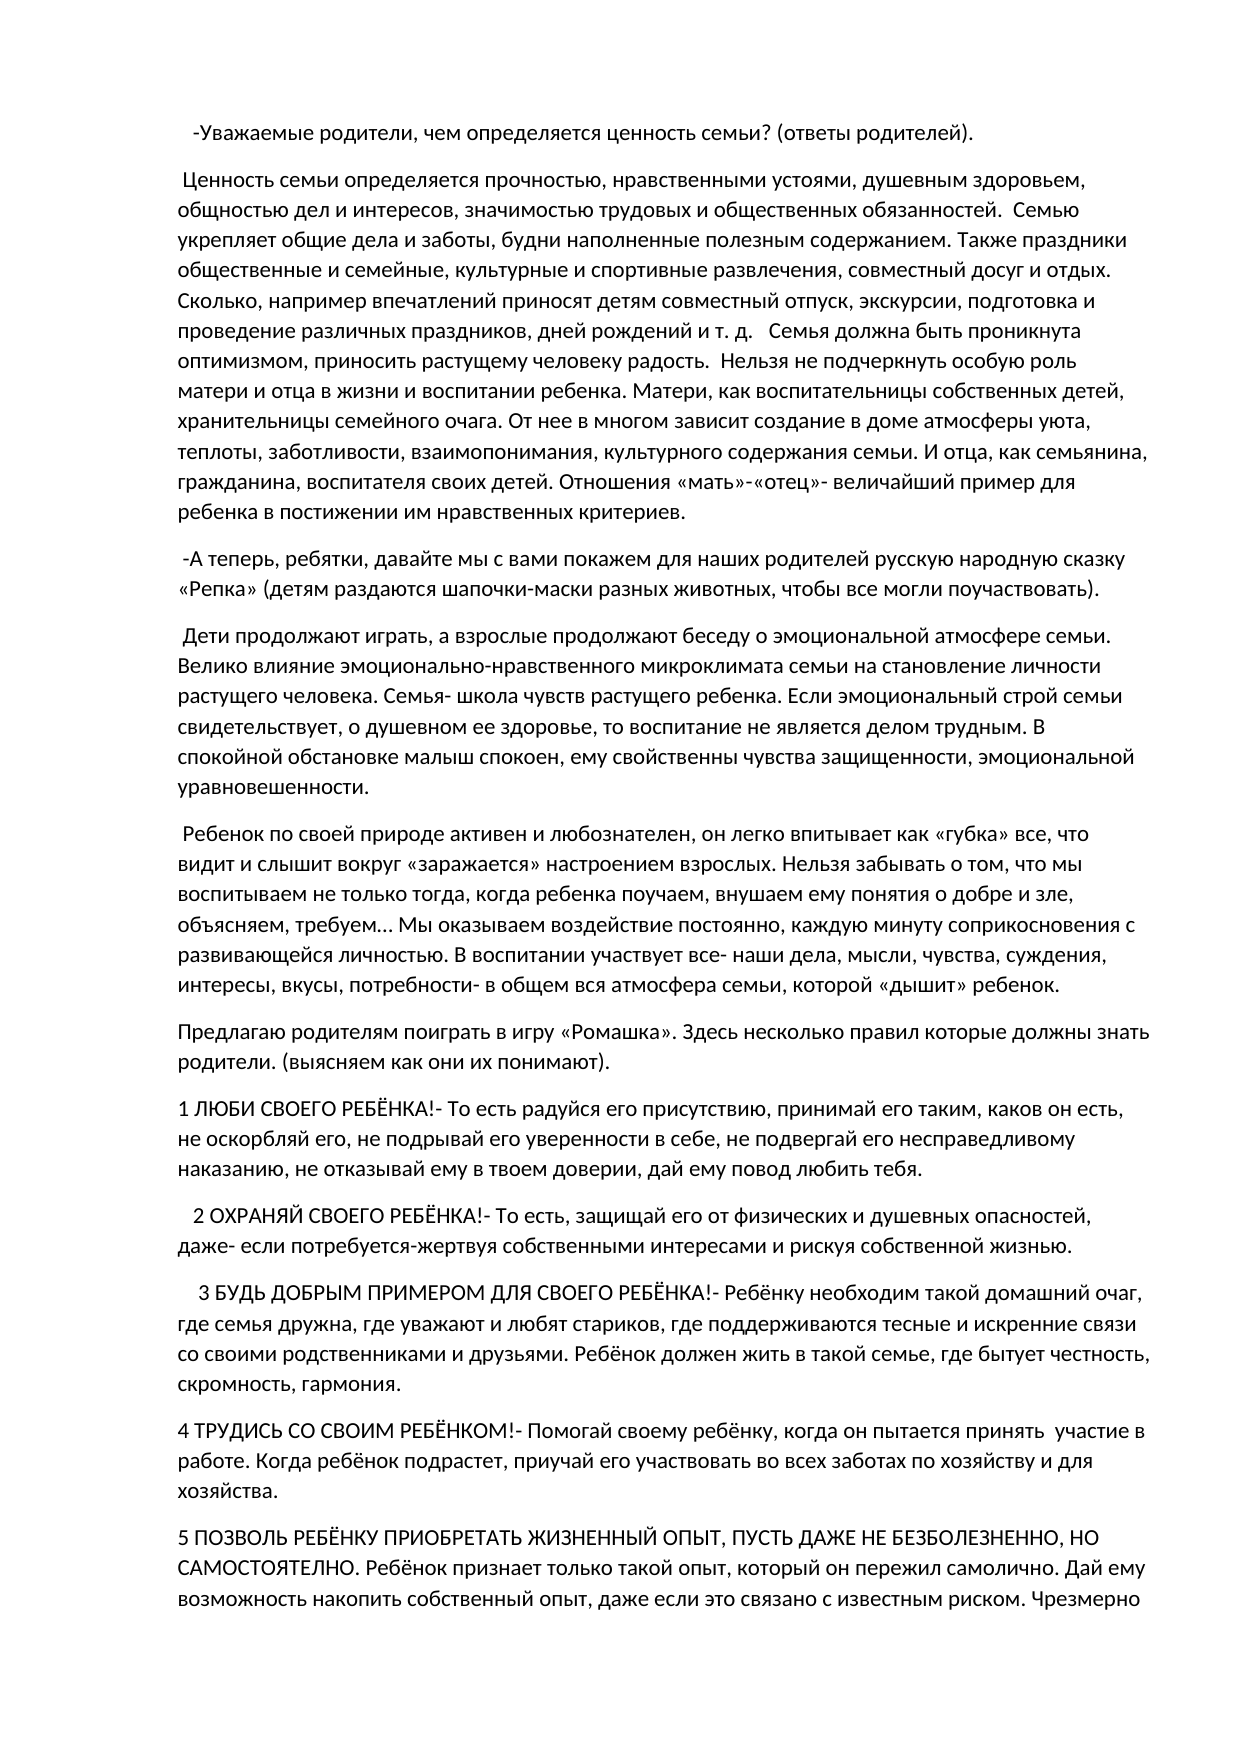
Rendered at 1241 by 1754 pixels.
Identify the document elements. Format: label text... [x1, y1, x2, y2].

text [177, 1523, 1152, 1612]
text Дети продолжают играть, а взрослые продолжают беседу о эмоциональной атмосфере семьи. Велико влияние эмоционально-нравственного микроклимата семьи на становление личности растущего человека. Семья- школа чувств растущего ребенка. Если эмоциональный строй семьи свидетельствует, о душевном ее здоровье, то воспитание не является делом трудным. В спокойной обстановке малыш спокоен, ему свойственны чувства защищенности, эмоциональной уравновешенности. [177, 621, 1152, 800]
text -Уважаемые родители, чем определяется ценность семьи? (ответы родителей). [177, 118, 1152, 146]
text 3 БУДЬ ДОБРЫМ ПРИМЕРОМ ДЛЯ СВОЕГО РЕБЁНКА!- Ребёнку необходим такой домашний очаг, где семья дружна, где уважают и любят стариков, где поддерживаются тесные и искренние связи со своими родственниками и друзьями. Ребёнок должен жить в такой семье, где бытует честность, скромность, гармония. [177, 1278, 1152, 1397]
text 2 ОХРАНЯЙ СВОЕГО РЕБЁНКА!- То есть, защищай его от физических и душевных опасностей, даже- если потребуется-жертвуя собственными интересами и рискуя собственной жизнью. [177, 1201, 1152, 1260]
text Ребенок по своей природе активен и любознателен, он легко впитывает как «губка» все, что видит и слышит вокруг «заражается» настроением взрослых. Нельзя забывать о том, что мы воспитываем не только тогда, когда ребенка поучаем, внушаем ему понятия о добре и зле, объясняем, требуем… Мы оказываем воздействие постоянно, каждую минуту соприкосновения с развивающейся личностью. В воспитании участвует все- наши дела, мысли, чувства, суждения, интересы, вкусы, потребности- в общем вся атмосфера семьи, которой «дышит» ребенок. [177, 819, 1152, 998]
text -А теперь, ребятки, давайте мы с вами покажем для наших родителей русскую народную сказку «Репка» (детям раздаются шапочки-маски разных животных, чтобы все могли поучаствовать). [177, 544, 1152, 602]
text Предлагаю родителям поиграть в игру «Ромашка». Здесь несколько правил которые должны знать родители. (выясняем как они их понимают). [177, 1017, 1152, 1075]
text 1 ЛЮБИ СВОЕГО РЕБЁНКА!- То есть радуйся его присутствию, принимай его таким, каков он есть, не оскорбляй его, не подрывай его уверенности в себе, не подвергай его несправедливому наказанию, не отказывай ему в твоем доверии, дай ему повод любить тебя. [177, 1094, 1152, 1183]
text Ценность семьи определяется прочностью, нравственными устоями, душевным здоровьем, общностью дел и интересов, значимостью трудовых и общественных обязанностей. Семью укрепляет общие дела и заботы, будни наполненные полезным содержанием. Также праздники общественные и семейные, культурные и спортивные развлечения, совместный досуг и отдых. Сколько, например впечатлений приносят детям совместный отпуск, экскурсии, подготовка и проведение различных праздников, дней рождений и т. д. Семья должна быть проникнута оптимизмом, приносить растущему человеку радость. Нельзя не подчеркнуть особую роль матери и отца в жизни и воспитании ребенка. Матери, как воспитательницы собственных детей, хранительницы семейного очага. От нее в многом зависит создание в доме атмосферы уюта, теплоты, заботливости, взаимопонимания, культурного содержания семьи. И отца, как семьянина, гражданина, воспитателя своих детей. Отношения «мать»-«отец»- величайший пример для ребенка в постижении им нравственных критериев. [177, 165, 1152, 525]
text 4 ТРУДИСЬ СО СВОИМ РЕБЁНКОМ!- Помогай своему ребёнку, когда он пытается принять участие в работе. Когда ребёнок подрастет, приучай его участвовать во всех заботах по хозяйству и для хозяйства. [177, 1416, 1152, 1504]
